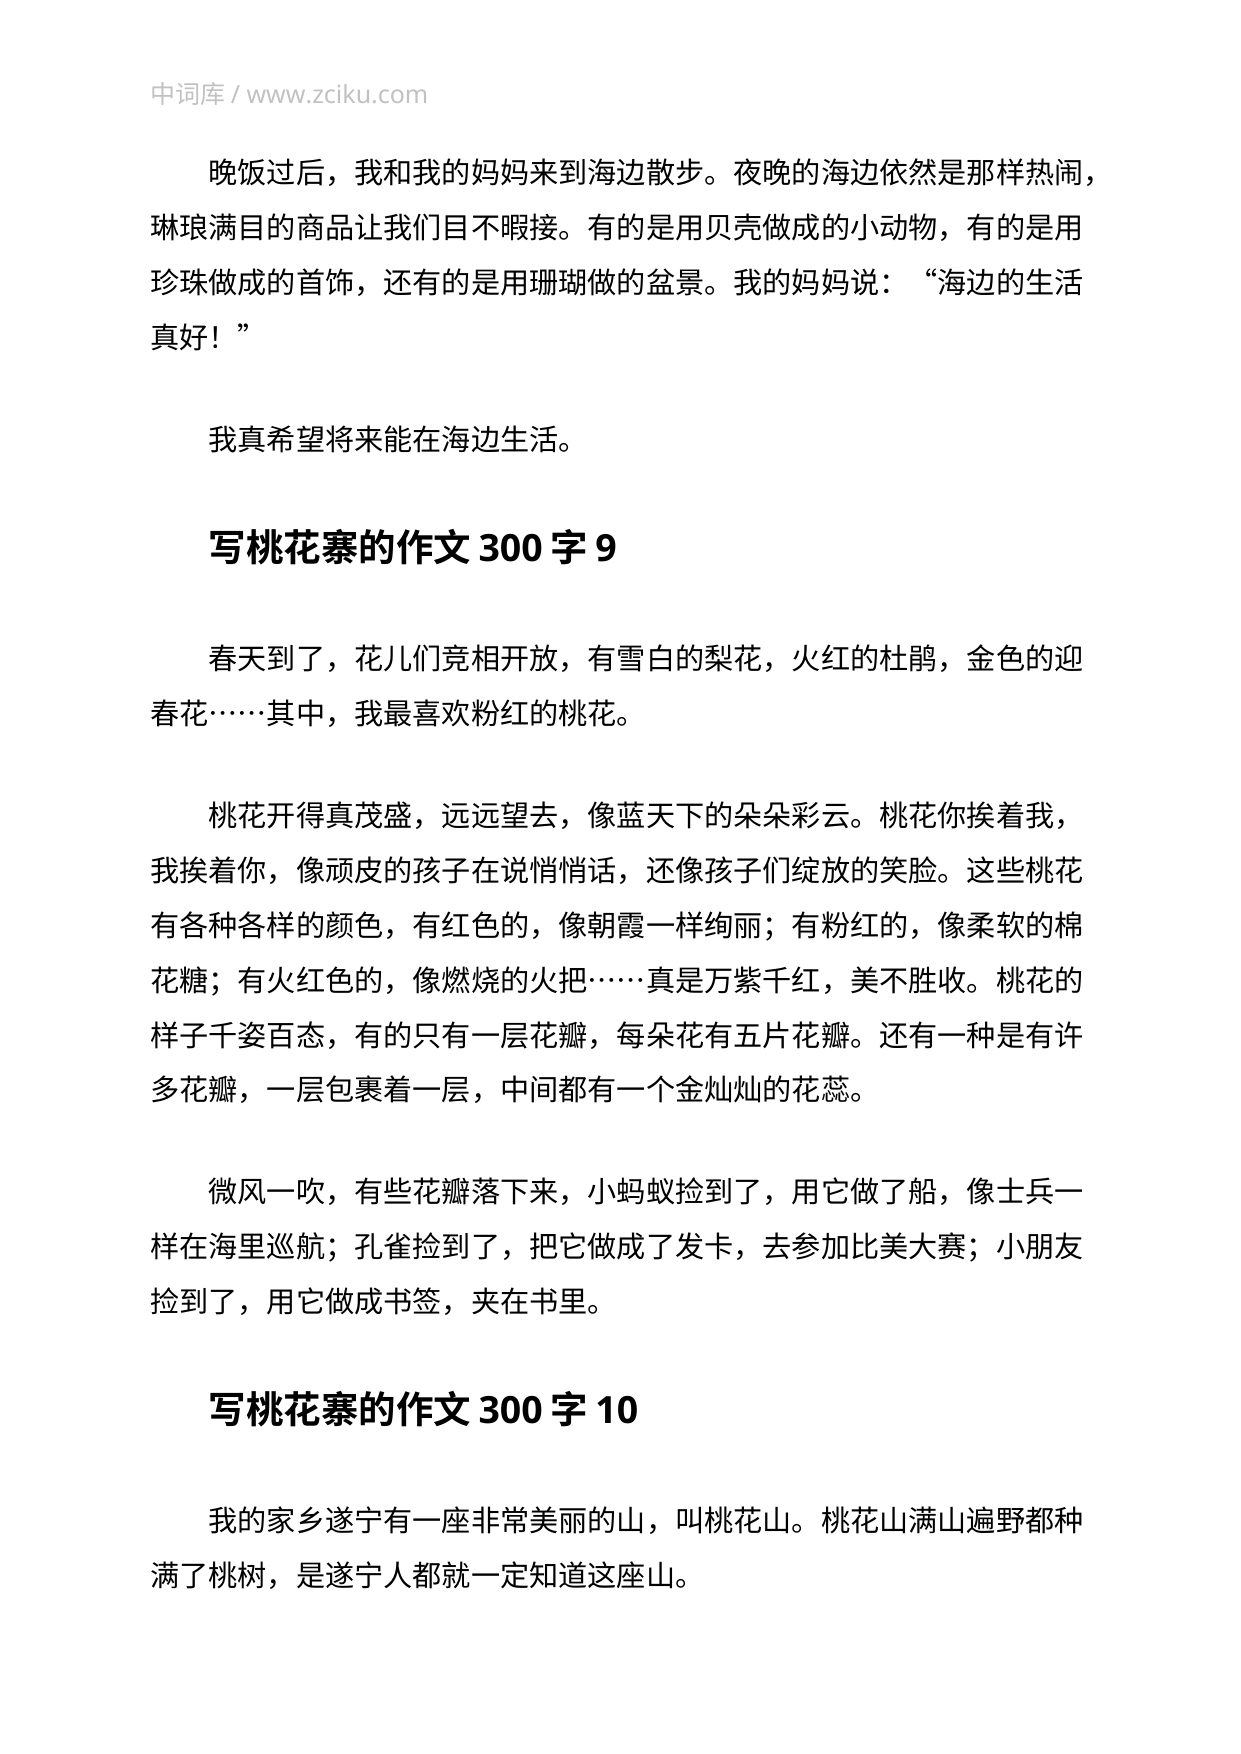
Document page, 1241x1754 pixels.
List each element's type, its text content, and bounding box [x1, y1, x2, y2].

text 写桃花寨的作文300字10 [150, 1380, 1090, 1435]
text 微风一吹，有些花瓣落下来，小蚂蚁捡到了，用它做了船，像士兵一样在海里巡航；孔雀捡到了，把它做成了发卡，去参加比美大赛；小朋友捡到了，用它做成书签，夹在书里。 [150, 1169, 1090, 1321]
text 我的家乡遂宁有一座非常美丽的山，叫桃花山。桃花山满山遍野都种满了桃树，是遂宁人都就一定知道这座山。 [150, 1498, 1090, 1595]
text 桃花开得真茂盛，远远望去，像蓝天下的朵朵彩云。桃花你挨着我，我挨着你，像顽皮的孩子在说悄悄话，还像孩子们绽放的笑脸。这些桃花有各种各样的颜色，有红色的，像朝霞一样绚丽；有粉红的，像柔软的棉花糖；有火红色的，像燃烧的火把……真是万紫千红，美不胜收。桃花的样子千姿百态，有的只有一层花瓣，每朵花有五片花瓣。还有一种是有许多花瓣，一层包裹着一层，中间都有一个金灿灿的花蕊。 [150, 792, 1090, 1109]
text 写桃花寨的作文300字9 [150, 518, 1090, 573]
text 春天到了，花儿们竞相开放，有雪白的梨花，火红的杜鹃，金色的迎春花……其中，我最喜欢粉红的桃花。 [150, 636, 1090, 733]
text 我真希望将来能在海边生活。 [150, 416, 1090, 459]
text 晚饭过后，我和我的妈妈来到海边散步。夜晚的海边依然是那样热闹，琳琅满目的商品让我们目不暇接。有的是用贝壳做成的小动物，有的是用珍珠做成的首饰，还有的是用珊瑚做的盆景。我的妈妈说：“海边的生活真好！” [150, 150, 1090, 357]
